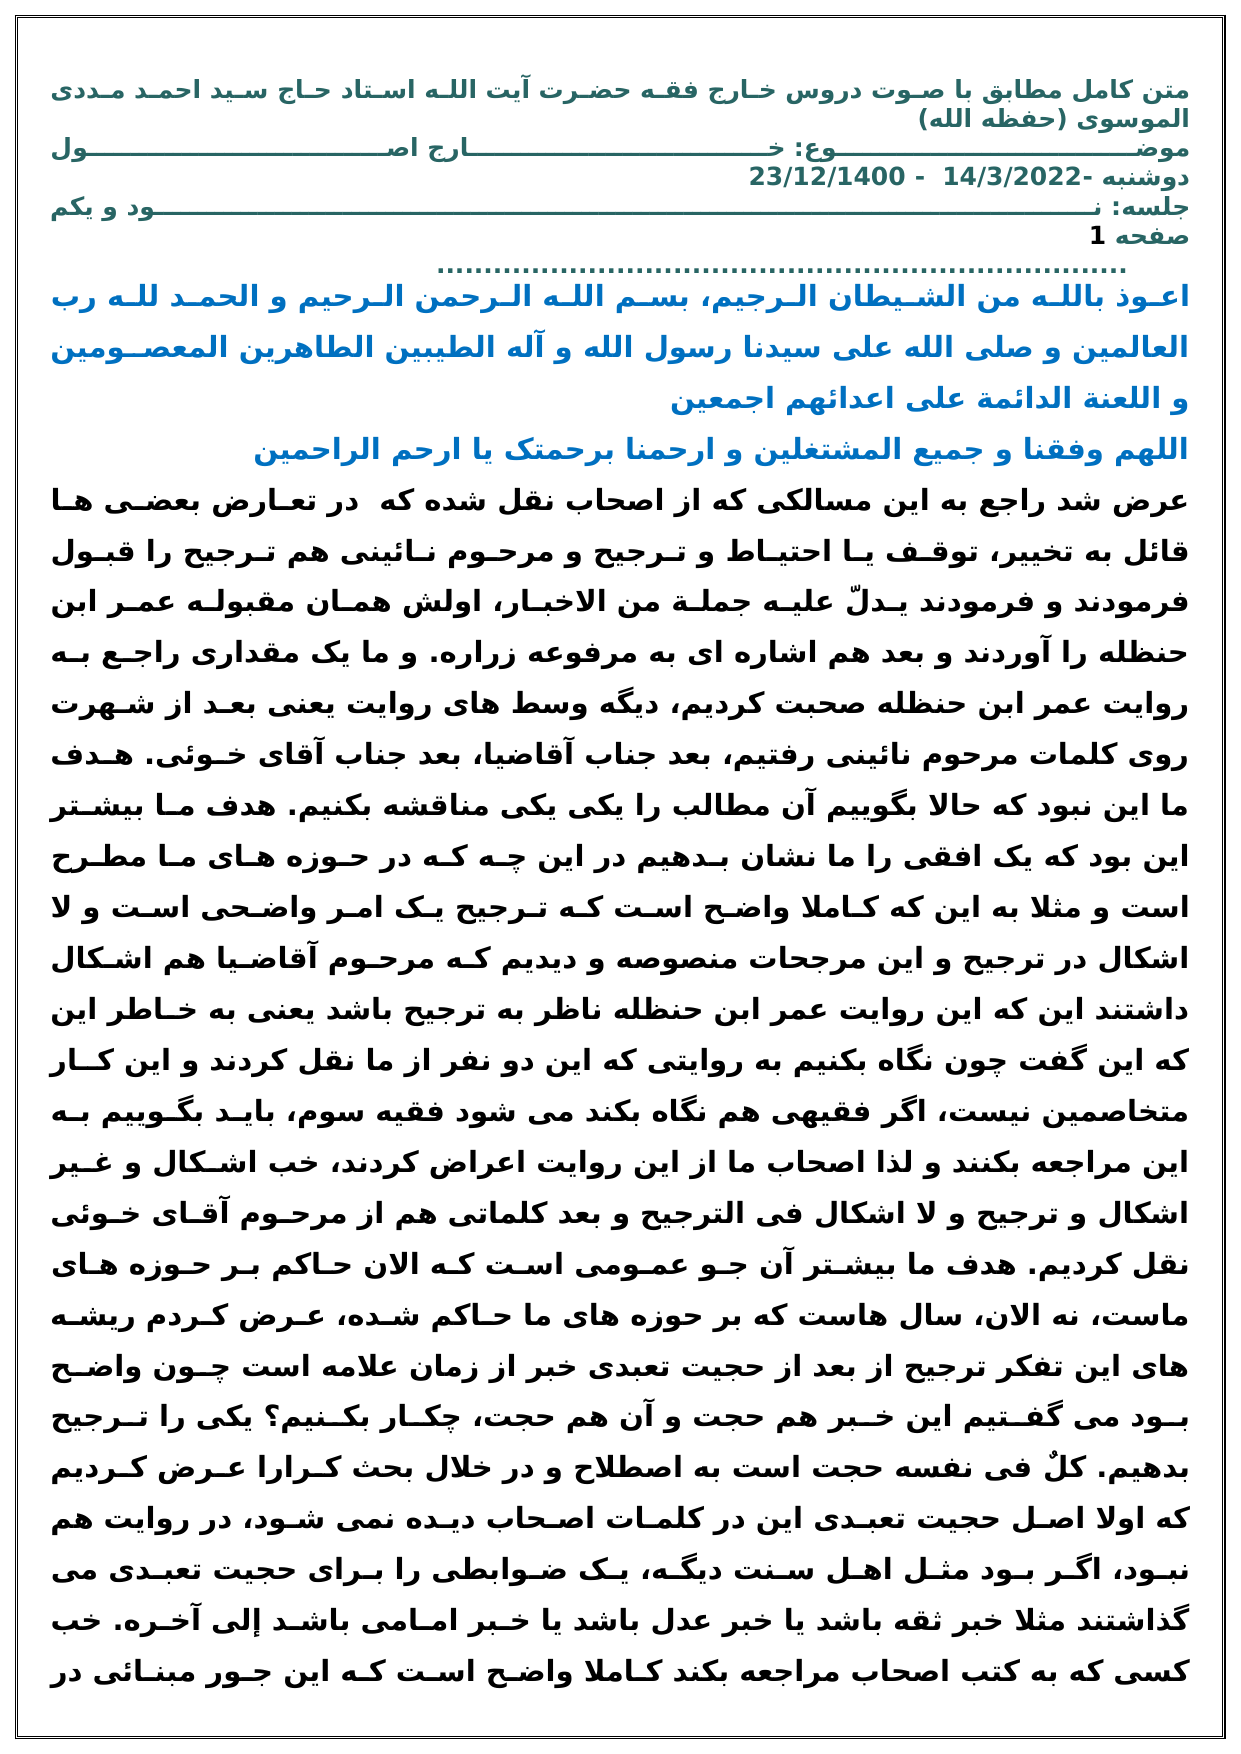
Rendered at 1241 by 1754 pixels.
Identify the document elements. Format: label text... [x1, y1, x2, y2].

text اللهم وفقنا و جمیع المشتغلین و ارحمنا برحمتک یا ارحم الراحمین [50, 432, 1190, 466]
text اعوذ بالله من الشیطان الرجیم، بسم الله الرحمن الرحیم و الحمد لله رب العالمین و صلی الله علی سیدنا رسول الله و آله الطیبین الطاهرین المعصومین و اللعنة الدائمة علی اعدائهم اجمعین [50, 279, 1190, 415]
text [50, 483, 1190, 1688]
